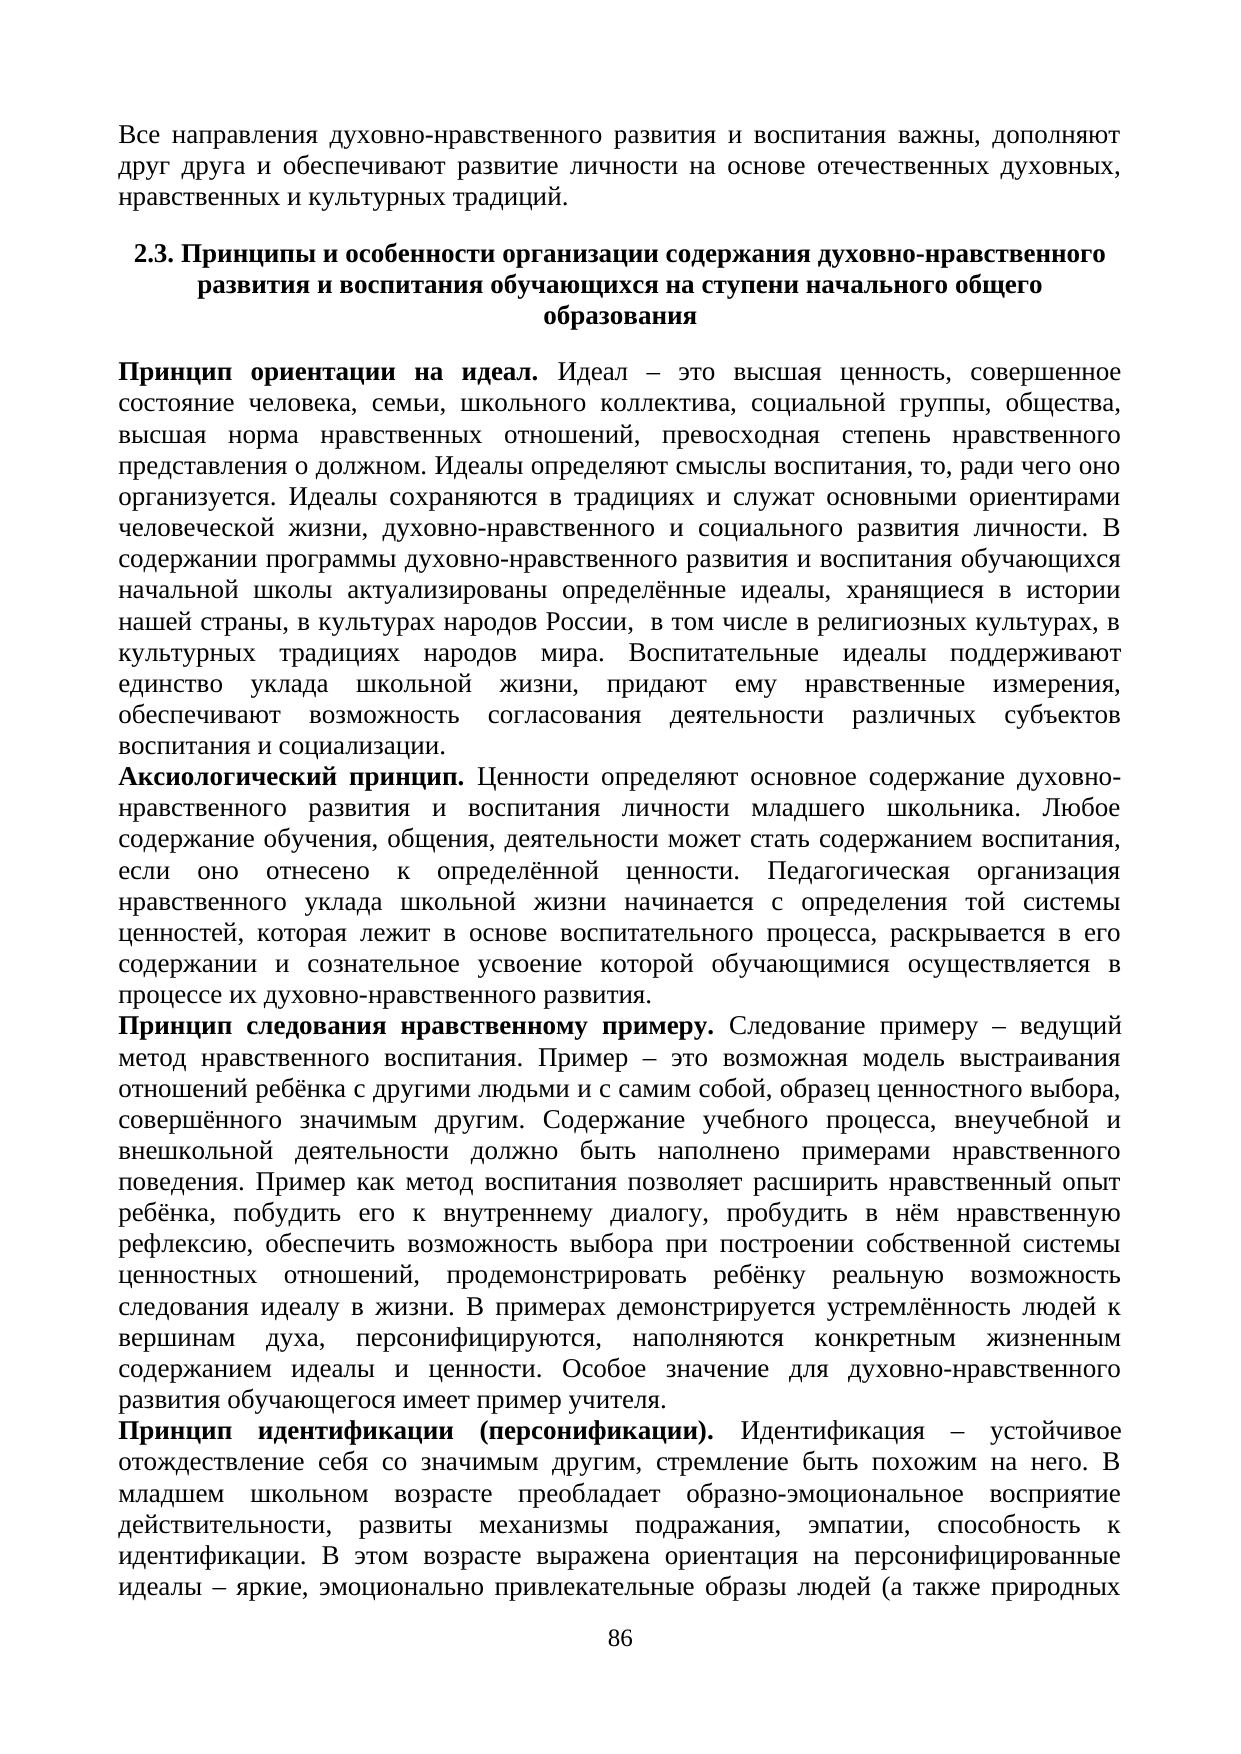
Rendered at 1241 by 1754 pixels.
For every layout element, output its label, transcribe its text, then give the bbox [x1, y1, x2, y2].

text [118, 1414, 1122, 1601]
text Принцип ориентации на идеал. Идеал – это высшая ценность, совершенное состояние человека, семьи, школьного коллектива, социальной группы, общества, высшая норма нравственных отношений, превосходная степень нравственного представления о должном. Идеалы определяют смыслы воспитания, то, ради чего оно организуется. Идеалы сохраняются в традициях и служат основными ориентирами человеческой жизни, духовно-нравственного и социального развития личности. В содержании программы духовно-нравственного развития и воспитания обучающихся начальной школы актуализированы определённые идеалы, хранящиеся в истории нашей страны, в культурах народов России, в том числе в религиозных культурах, в культурных традициях народов мира. Воспитательные идеалы поддерживают единство уклада школьной жизни, придают ему нравственные измерения, обеспечивают возможность согласования деятельности различных субъектов воспитания и социализации. [118, 355, 1122, 760]
text 2.3. Принципы и особенности организации содержания духовно-нравственного развития и воспитания обучающихся на ступени начального общего образования [118, 237, 1122, 330]
text Аксиологический принцип. Ценности определяют основное содержание духовно-нравственного развития и воспитания личности младшего школьника. Любое содержание обучения, общения, деятельности может стать содержанием воспитания, если оно отнесено к определённой ценности. Педагогическая организация нравственного уклада школьной жизни начинается с определения той системы ценностей, которая лежит в основе воспитательного процесса, раскрывается в его содержании и сознательное усвоение которой обучающимися осуществляется в процессе их духовно-нравственного развития. [118, 760, 1122, 1009]
text Все направления духовно-нравственного развития и воспитания важны, дополняют друг друга и обеспечивают развитие личности на основе отечественных духовных, нравственных и культурных традиций. [118, 118, 1122, 212]
text Принцип следования нравственному примеру. Следование примеру – ведущий метод нравственного воспитания. Пример – это возможная модель выстраивания отношений ребёнка с другими людьми и с самим собой, образец ценностного выбора, совершённого значимым другим. Содержание учебного процесса, внеучебной и внешкольной деятельности должно быть наполнено примерами нравственного поведения. Пример как метод воспитания позволяет расширить нравственный опыт ребёнка, побудить его к внутреннему диалогу, пробудить в нём нравственную рефлексию, обеспечить возможность выбора при построении собственной системы ценностных отношений, продемонстрировать ребёнку реальную возможность следования идеалу в жизни. В примерах демонстрируется устремлённость людей к вершинам духа, персонифицируются, наполняются конкретным жизненным содержанием идеалы и ценности. Особое значение для духовно-нравственного развития обучающегося имеет пример учителя. [118, 1009, 1122, 1414]
